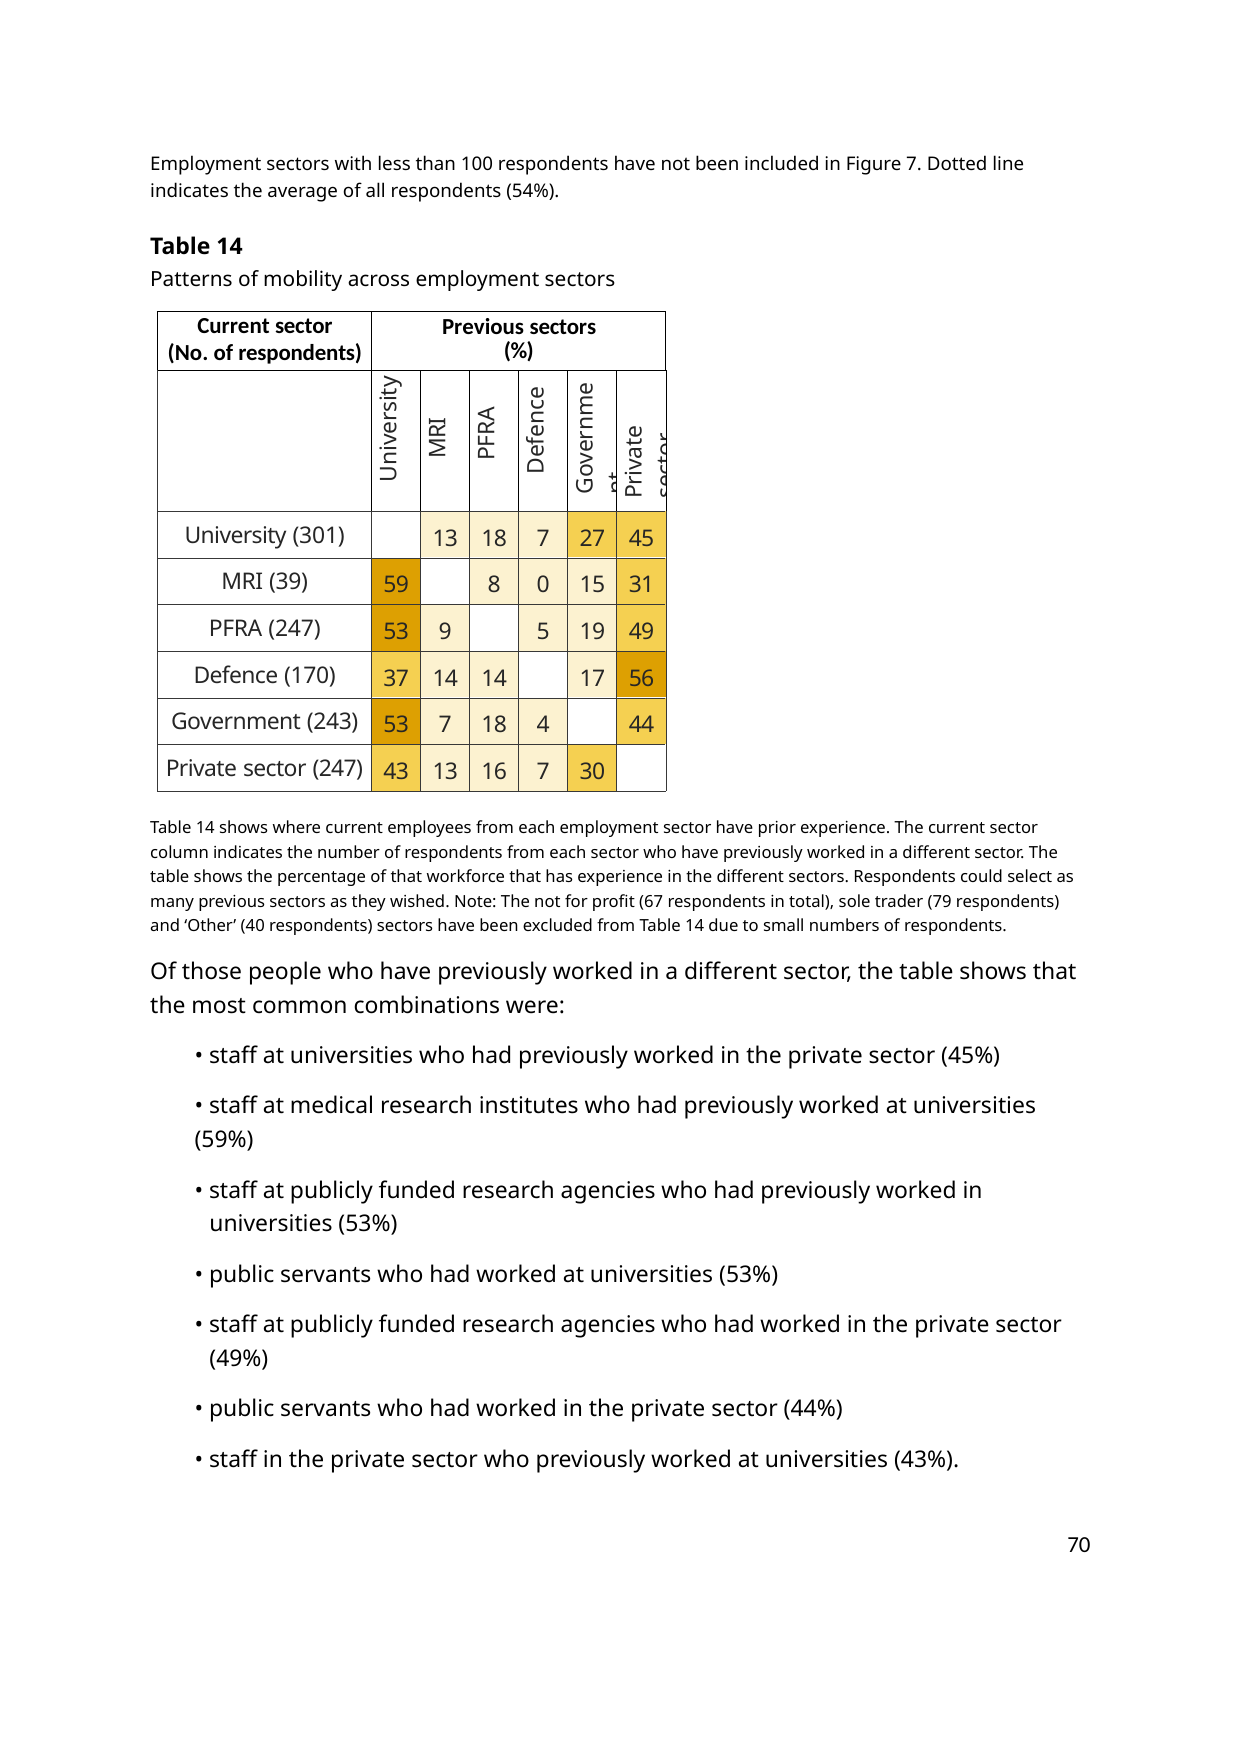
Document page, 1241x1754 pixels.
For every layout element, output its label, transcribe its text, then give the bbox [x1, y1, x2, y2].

table_cell 13 [421, 745, 469, 791]
table_cell 4 [519, 699, 567, 744]
text Table 14 shows where current employees from each employment sector have prior experience. The current sector column indicates the number of respondents from each sector who have previously worked in a different sector. The table shows the percentage of that workforce that has experience in the different sectors. Respondents could select as many previous sectors as they wished. Note: The not for profit (67 respondents in total), sole trader (79 respondents) and ‘Other’ (40 respondents) sectors have been excluded from Table 14 due to small numbers of respondents. [150, 816, 1090, 936]
table_cell 7 [519, 745, 567, 791]
table_cell 9 [421, 605, 469, 651]
table_cell 13 [421, 512, 469, 557]
table_cell Government [568, 371, 616, 511]
table_cell 14 [421, 652, 469, 697]
table_cell 53 [372, 605, 420, 651]
table_cell [617, 744, 666, 791]
table_cell [568, 699, 616, 744]
table_cell 30 [568, 745, 616, 791]
table_cell [372, 512, 420, 557]
text • staff at medical research institutes who had previously worked at universities (59%) [194, 1089, 1090, 1154]
table_cell 31 [617, 558, 666, 604]
table_cell Private sector [617, 371, 666, 511]
table_cell 59 [372, 559, 420, 604]
text • staff at publicly funded research agencies who had worked in the private sector (49%) [194, 1308, 1090, 1373]
text • staff at universities who had previously worked in the private sector (45%) [194, 1039, 1090, 1070]
table_cell MRI [421, 371, 469, 511]
text Patterns of mobility across employment sectors [150, 264, 1090, 292]
table_cell 56 [617, 651, 666, 697]
table_cell 53 [372, 699, 420, 744]
table_cell Defence [519, 371, 567, 511]
table_cell PFRA (247) [158, 605, 371, 651]
table_cell 7 [519, 512, 567, 557]
text • public servants who had worked at universities (53%) [194, 1258, 1090, 1289]
table_cell 43 [372, 745, 420, 791]
table_cell [421, 559, 469, 604]
table_cell MRI (39) [158, 559, 371, 604]
table_cell 17 [568, 652, 616, 697]
table_cell [470, 605, 518, 651]
table_cell Private sector (247) [158, 745, 371, 791]
table_cell 18 [470, 512, 518, 557]
table_cell 44 [617, 698, 666, 744]
table_cell 18 [470, 699, 518, 744]
table_header Current sector (No. of respondents) [158, 312, 371, 370]
table_cell 5 [519, 605, 567, 651]
text Of those people who have previously worked in a different sector, the table shows that the most common combinations were: [150, 955, 1090, 1020]
text Table 14 [150, 230, 1090, 261]
table_cell 8 [470, 559, 518, 604]
table_cell [158, 371, 371, 511]
table_cell 7 [421, 699, 469, 744]
table_cell [519, 652, 567, 697]
table_header Previous sectors (%) [372, 312, 665, 370]
text • staff at publicly funded research agencies who had previously worked in universities (53%) [194, 1174, 1090, 1239]
table_cell Defence (170) [158, 652, 371, 697]
text • staff in the private sector who previously worked at universities (43%). [194, 1443, 1090, 1474]
table_cell 45 [617, 511, 666, 557]
table_cell 16 [470, 745, 518, 791]
table_cell 15 [568, 559, 616, 604]
table_cell Government (243) [158, 699, 371, 744]
table_cell 14 [470, 652, 518, 697]
text • public servants who had worked in the private sector (44%) [194, 1392, 1090, 1424]
table_cell 49 [617, 604, 666, 651]
text Employment sectors with less than 100 respondents have not been included in Figure 7. Dotted line indicates the average of all respondents (54%). [150, 150, 1090, 203]
table_cell 19 [568, 605, 616, 651]
table_cell 37 [372, 652, 420, 697]
table_cell University (301) [158, 512, 371, 557]
table_cell University [372, 371, 420, 511]
table_cell 0 [519, 559, 567, 604]
table_cell 27 [568, 512, 616, 557]
table_cell PFRA [470, 371, 518, 511]
